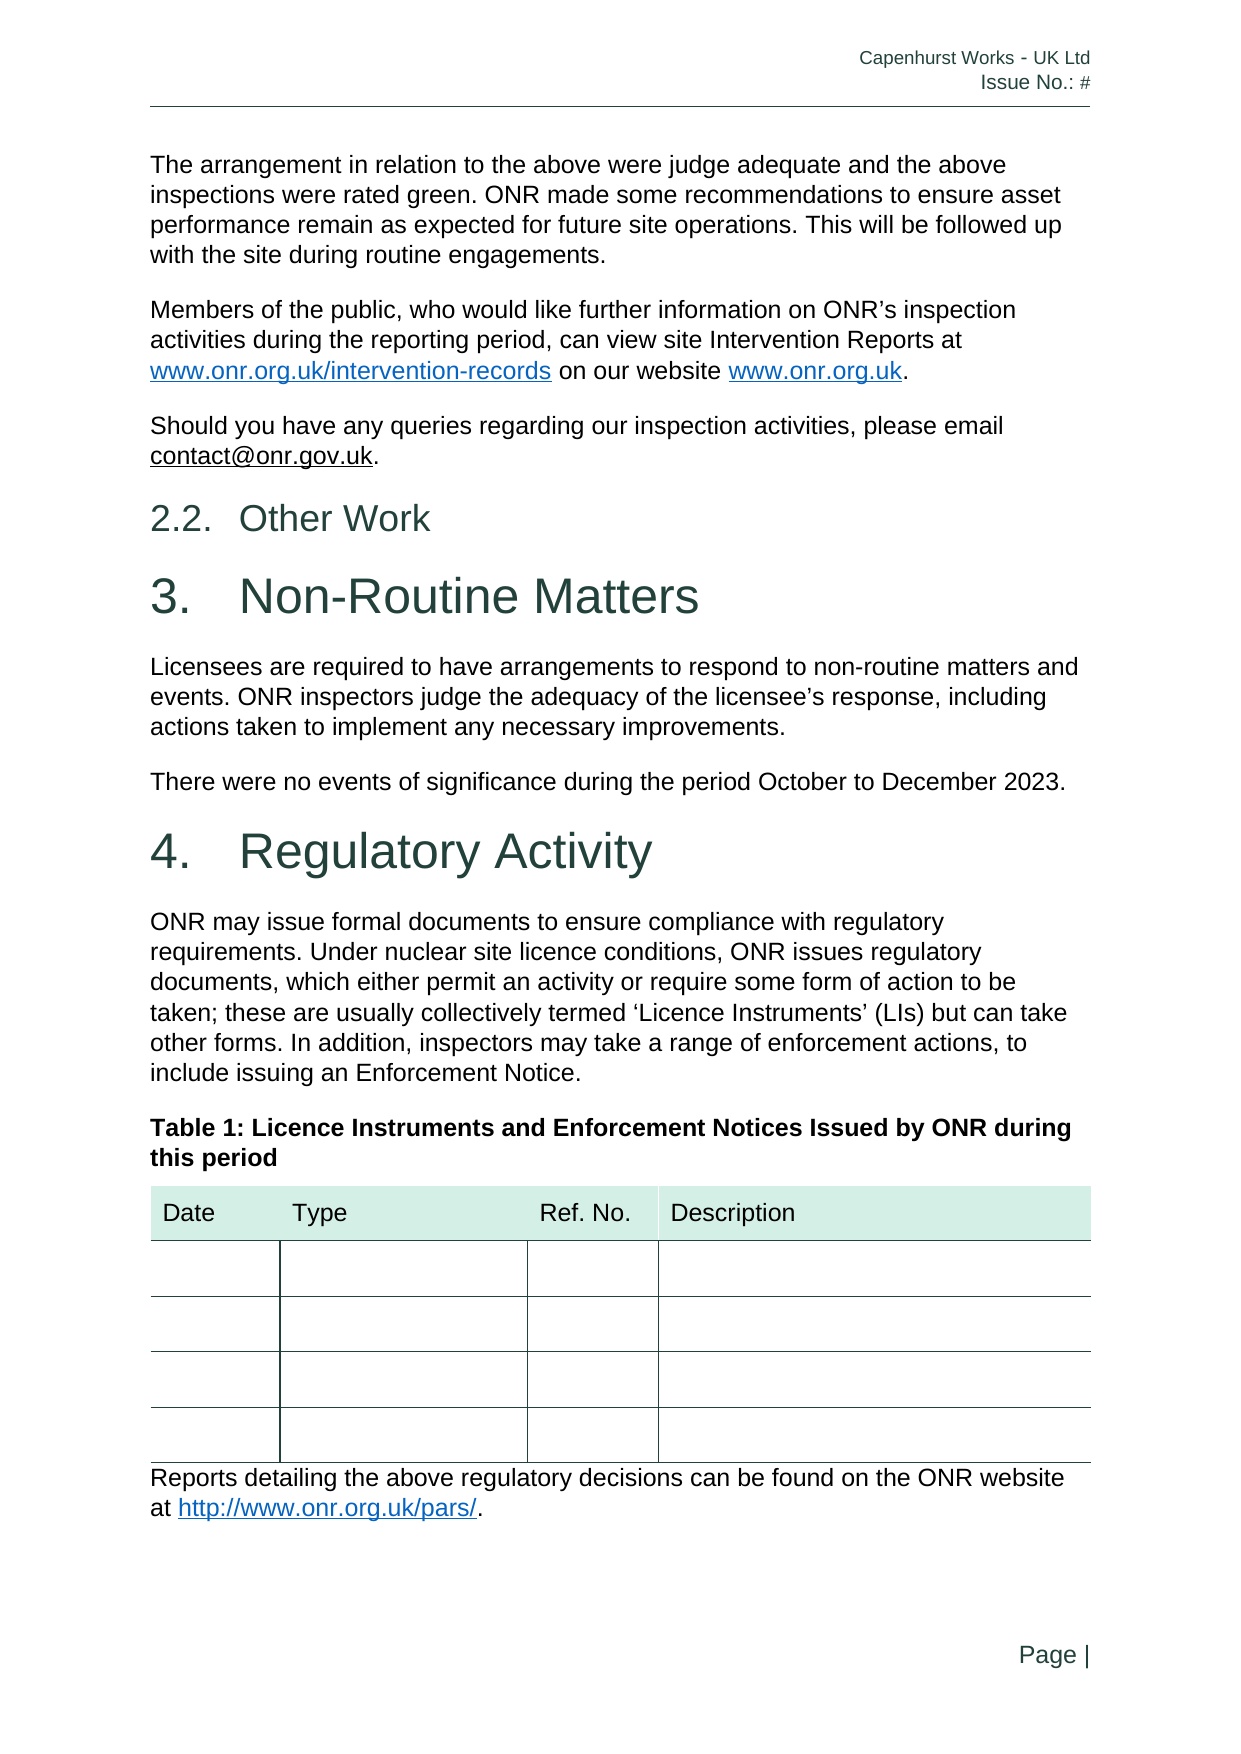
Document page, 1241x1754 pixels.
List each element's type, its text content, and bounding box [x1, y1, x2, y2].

table_header Description [659, 1186, 1091, 1240]
table_cell [528, 1297, 658, 1351]
text Reports detailing the above regulatory decisions can be found on the ONR website at http://www.onr.org.uk/pars/. [150, 1463, 1090, 1522]
text Licensees are required to have arrangements to respond to non-routine matters and events. ONR inspectors judge the adequacy of the licensee’s response, including actions taken to implement any necessary improvements. [150, 651, 1090, 740]
table_cell [659, 1297, 1091, 1351]
table_header Type [280, 1186, 528, 1240]
table_cell [151, 1241, 279, 1296]
subtitle Regulatory Activity [150, 822, 1090, 879]
table_cell [659, 1352, 1091, 1407]
table_cell [528, 1408, 658, 1462]
table_cell [528, 1241, 658, 1296]
table_header Date [151, 1186, 280, 1240]
table_cell [659, 1241, 1091, 1296]
table_cell [528, 1352, 658, 1407]
text Members of the public, who would like further information on ONR’s inspection activities during the reporting period, can view site Intervention Reports at www.onr.org.uk/intervention-records on our website www.onr.org.uk. [150, 295, 1090, 384]
table_cell [659, 1408, 1091, 1462]
table_cell [281, 1241, 527, 1296]
text Table 1: Licence Instruments and Enforcement Notices Issued by ONR during this period [150, 1113, 1090, 1172]
table_cell [281, 1297, 527, 1351]
text ONR may issue formal documents to ensure compliance with regulatory requirements. Under nuclear site licence conditions, ONR issues regulatory documents, which either permit an activity or require some form of action to be taken; these are usually collectively termed ‘Licence Instruments’ (LIs) but can take other forms. In addition, inspectors may take a range of enforcement actions, to include issuing an Enforcement Notice. [150, 907, 1090, 1086]
text The arrangement in relation to the above were judge adequate and the above inspections were rated green. ONR made some recommendations to ensure asset performance remain as expected for future site operations. This will be followed up with the site during routine engagements. [150, 150, 1090, 269]
subtitle Other Work [150, 496, 1090, 539]
table_cell [151, 1297, 279, 1351]
table_cell [281, 1352, 527, 1407]
table_cell [281, 1408, 527, 1462]
text There were no events of significance during the period October to December 2023. [150, 767, 1090, 796]
table_cell [151, 1408, 279, 1462]
text Should you have any queries regarding our inspection activities, please email contact@onr.gov.uk. [150, 411, 1090, 469]
subtitle Non-Routine Matters [150, 566, 1090, 624]
table_cell [151, 1352, 279, 1407]
table_header Ref. No. [528, 1186, 658, 1240]
